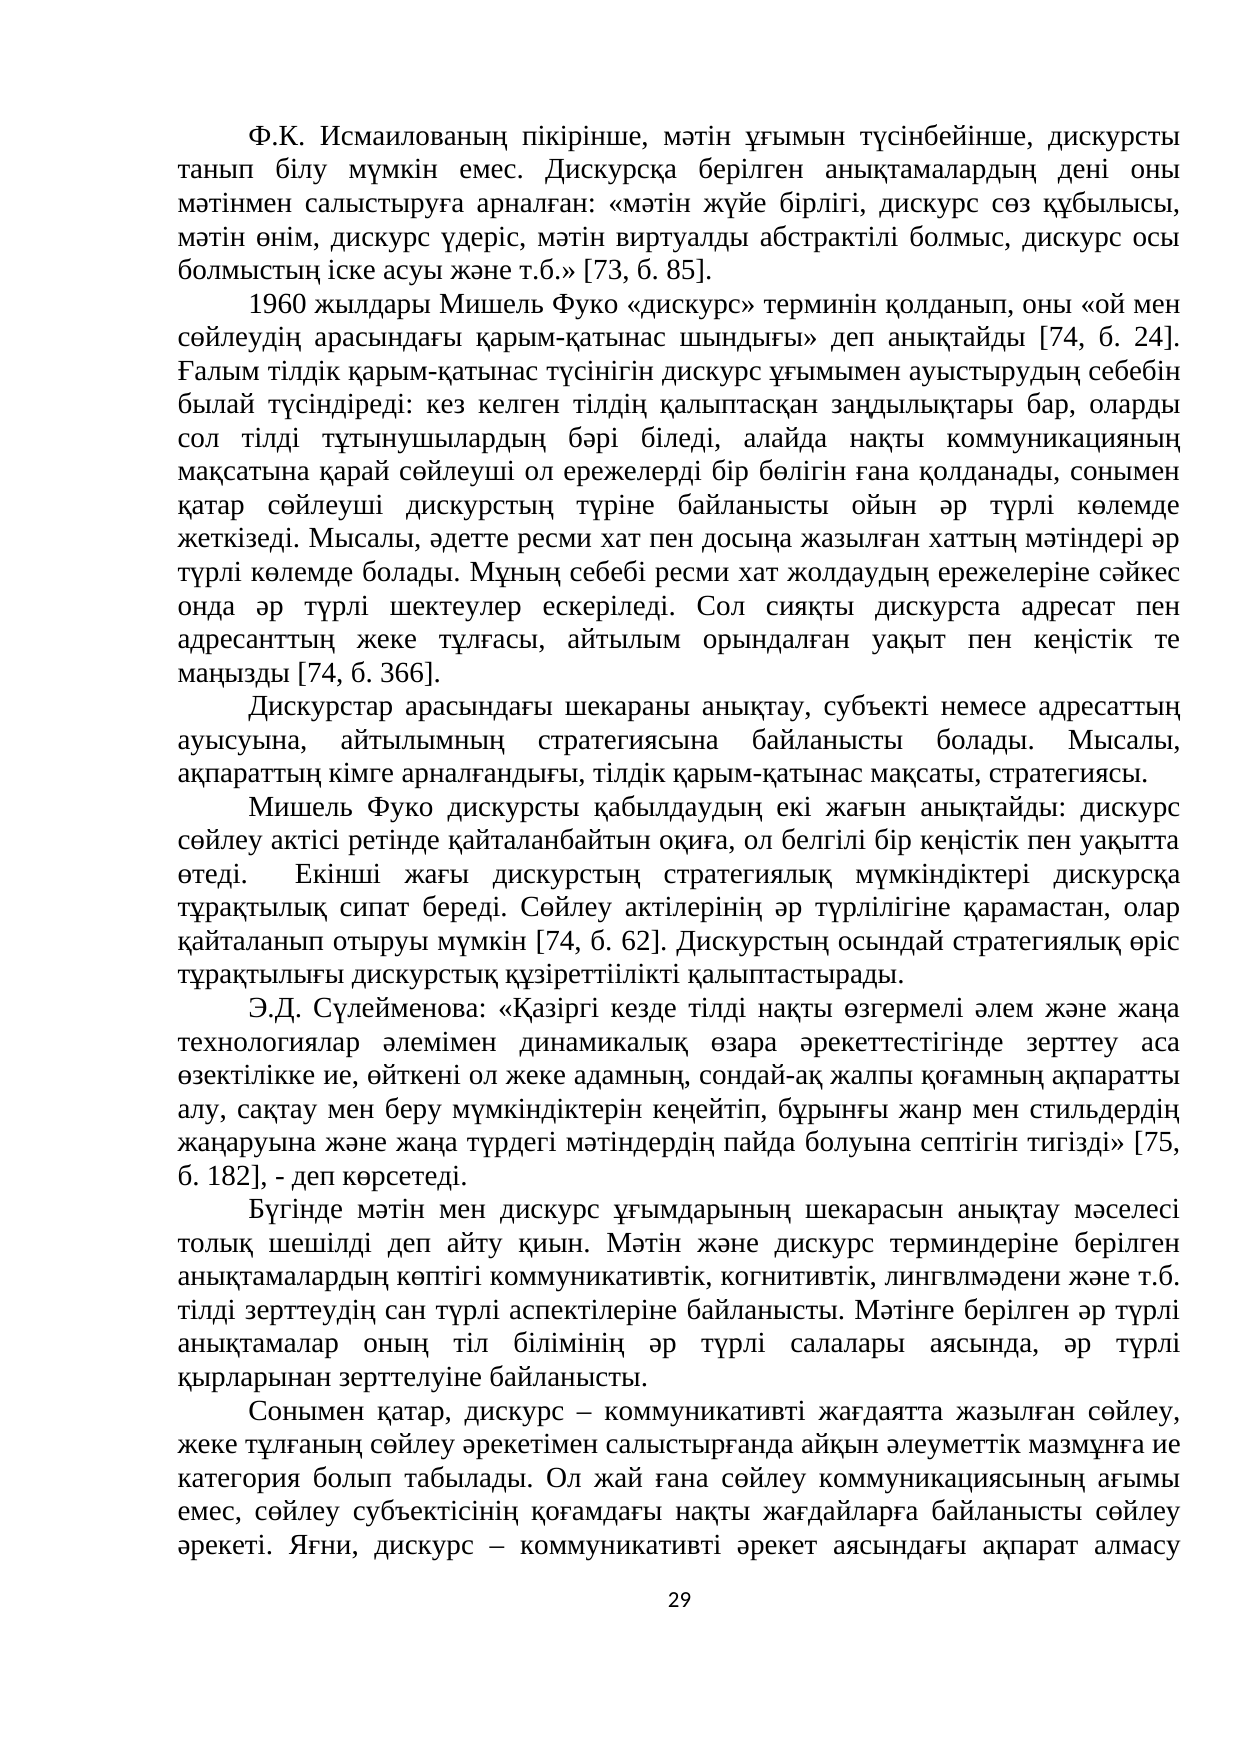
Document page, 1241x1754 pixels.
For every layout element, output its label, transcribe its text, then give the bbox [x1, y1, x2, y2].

text 1960 жылдары Мишель Фуко «дискурс» терминін қолданып, оны «ой мен сөйлеудің арасындағы қарым-қатынас шындығы» деп анықтайды [74, б. 24]. Ғалым тілдік қарым-қатынас түсінігін дискурс ұғымымен ауыстырудың себебін былай түсіндіреді: кез келген тілдің қалыптасқан заңдылықтары бар, оларды сол тілді тұтынушылардың бәрі біледі, алайда нақты коммуникацияның мақсатына қарай сөйлеуші ол ережелерді бір бөлігін ғана қолданады, сонымен қатар сөйлеуші дискурстың түріне байланысты ойын әр түрлі көлемде жеткізеді. Мысалы, әдетте ресми хат пен досыңа жазылған хаттың мәтіндері әр түрлі көлемде болады. Мұның себебі ресми хат жолдаудың ережелеріне сәйкес онда әр түрлі шектеулер ескеріледі. Сол сияқты дискурста адресат пен адресанттың жеке тұлғасы, айтылым орындалған уақыт пен кеңістік те маңызды [74, б. 366]. [177, 286, 1181, 688]
text Бүгінде мәтін мен дискурс ұғымдарының шекарасын анықтау мәселесі толық шешілді деп айту қиын. Мәтін және дискурс терминдеріне берілген анықтамалардың көптігі коммуникативтік, когнитивтік, лингвлмәдени және т.б. тілді зерттеудің сан түрлі аспектілеріне байланысты. Мәтінге берілген әр түрлі анықтамалар оның тіл білімінің әр түрлі салалары аясында, әр түрлі қырларынан зерттелуіне байланысты. [177, 1191, 1181, 1393]
text Э.Д. Сүлейменова: «Қазіргі кезде тілді нақты өзгермелі әлем және жаңа технологиялар әлемімен динамикалық өзара әрекеттестігінде зерттеу аса өзектілікке ие, өйткені ол жеке адамның, сондай-ақ жалпы қоғамның ақпаратты алу, сақтау мен беру мүмкіндіктерін кеңейтіп, бұрынғы жанр мен стильдердің жаңаруына және жаңа түрдегі мәтіндердің пайда болуына септігін тигізді» [75, б. 182], - деп көрсетеді. [177, 990, 1181, 1191]
text Ф.К. Исмаилованың пікірінше, мәтін ұғымын түсінбейінше, дискурсты танып білу мүмкін емес. Дискурсқа берілген анықтамалардың дені оны мәтінмен салыстыруға арналған: «мәтін жүйе бірлігі, дискурс сөз құбылысы, мәтін өнім, дискурс үдеріс, мәтін виртуалды абстрактілі болмыс, дискурс осы болмыстың іске асуы және т.б.» [73, б. 85]. [177, 118, 1181, 286]
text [177, 1393, 1181, 1560]
text Дискурстар арасындағы шекараны анықтау, субъекті немесе адресаттың ауысуына, айтылымның стратегиясына байланысты болады. Мысалы, ақпараттың кімге арналғандығы, тілдік қарым-қатынас мақсаты, стратегиясы. [177, 688, 1181, 789]
text Мишель Фуко дискурсты қабылдаудың екі жағын анықтайды: дискурс сөйлеу актісі ретінде қайталанбайтын оқиға, ол белгілі бір кеңістік пен уақытта өтеді. Екінші жағы дискурстың стратегиялық мүмкіндіктері дискурсқа тұрақтылық сипат береді. Сөйлеу актілерінің әр түрлілігіне қарамастан, олар қайталанып отыруы мүмкін [74, б. 62]. Дискурстың осындай стратегиялық өріс тұрақтылығы дискурстық құзіреттіілікті қалыптастырады. [177, 789, 1181, 990]
